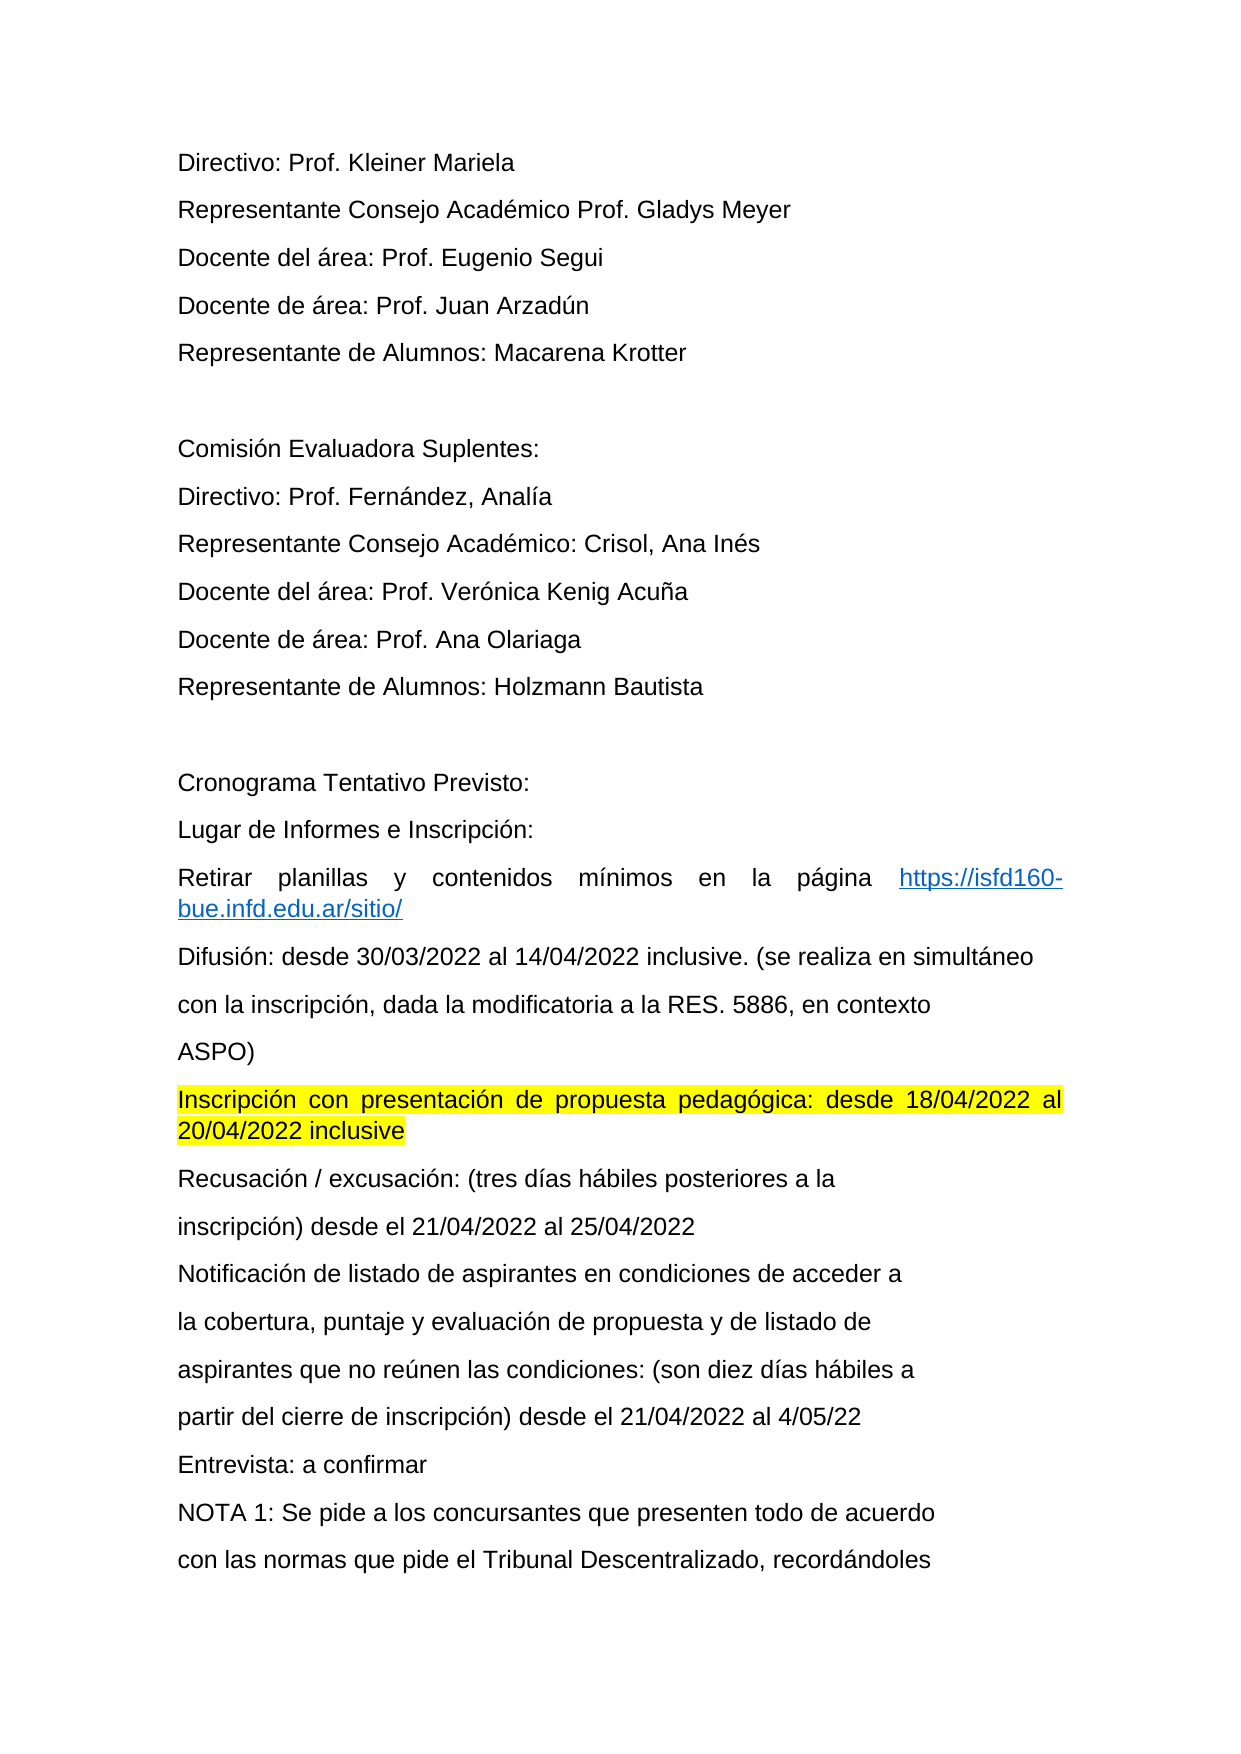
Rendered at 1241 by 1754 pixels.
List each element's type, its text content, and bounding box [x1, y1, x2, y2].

text inscripción) desde el 21/04/2022 al 25/04/2022 [177, 1212, 1063, 1240]
text NOTA 1: Se pide a los concursantes que presenten todo de acuerdo [177, 1498, 1063, 1527]
text Docente de área: Prof. Juan Arzadún [177, 291, 1063, 319]
text Representante de Alumnos: Holzmann Bautista [177, 672, 1063, 701]
text Retirar planillas y contenidos mínimos en la página https://isfd160-bue.infd.edu.ar/sitio/ [177, 863, 1063, 923]
text Docente del área: Prof. Eugenio Segui [177, 243, 1063, 272]
text aspirantes que no reúnen las condiciones: (son diez días hábiles a [177, 1355, 1063, 1383]
text Comisión Evaluadora Suplentes: [177, 434, 1063, 463]
text Recusación / excusación: (tres días hábiles posteriores a la [177, 1164, 1063, 1193]
text Cronograma Tentativo Previsto: [177, 768, 1063, 797]
text Docente de área: Prof. Ana Olariaga [177, 625, 1063, 653]
text Directivo: Prof. Kleiner Mariela [177, 148, 1063, 176]
text partir del cierre de inscripción) desde el 21/04/2022 al 4/05/22 [177, 1402, 1063, 1431]
text la cobertura, puntaje y evaluación de propuesta y de listado de [177, 1307, 1063, 1336]
text con la inscripción, dada la modificatoria a la RES. 5886, en contexto [177, 990, 1063, 1018]
text ASPO) [177, 1037, 1063, 1066]
text Notificación de listado de aspirantes en condiciones de acceder a [177, 1259, 1063, 1288]
text Representante Consejo Académico Prof. Gladys Meyer [177, 195, 1063, 224]
text Lugar de Informes e Inscripción: [177, 816, 1063, 844]
text Representante de Alumnos: Macarena Krotter [177, 338, 1063, 367]
text Representante Consejo Académico: Crisol, Ana Inés [177, 529, 1063, 558]
text Difusión: desde 30/03/2022 al 14/04/2022 inclusive. (se realiza en simultáneo [177, 942, 1063, 971]
text con las normas que pide el Tribunal Descentralizado, recordándoles [177, 1546, 1063, 1574]
text Directivo: Prof. Fernández, Analía [177, 482, 1063, 510]
text Inscripción con presentación de propuesta pedagógica: desde 18/04/2022 al 20/04/2022 inclusive [177, 1114, 1063, 1145]
text Docente del área: Prof. Verónica Kenig Acuña [177, 577, 1063, 606]
text Entrevista: a confirmar [177, 1450, 1063, 1479]
